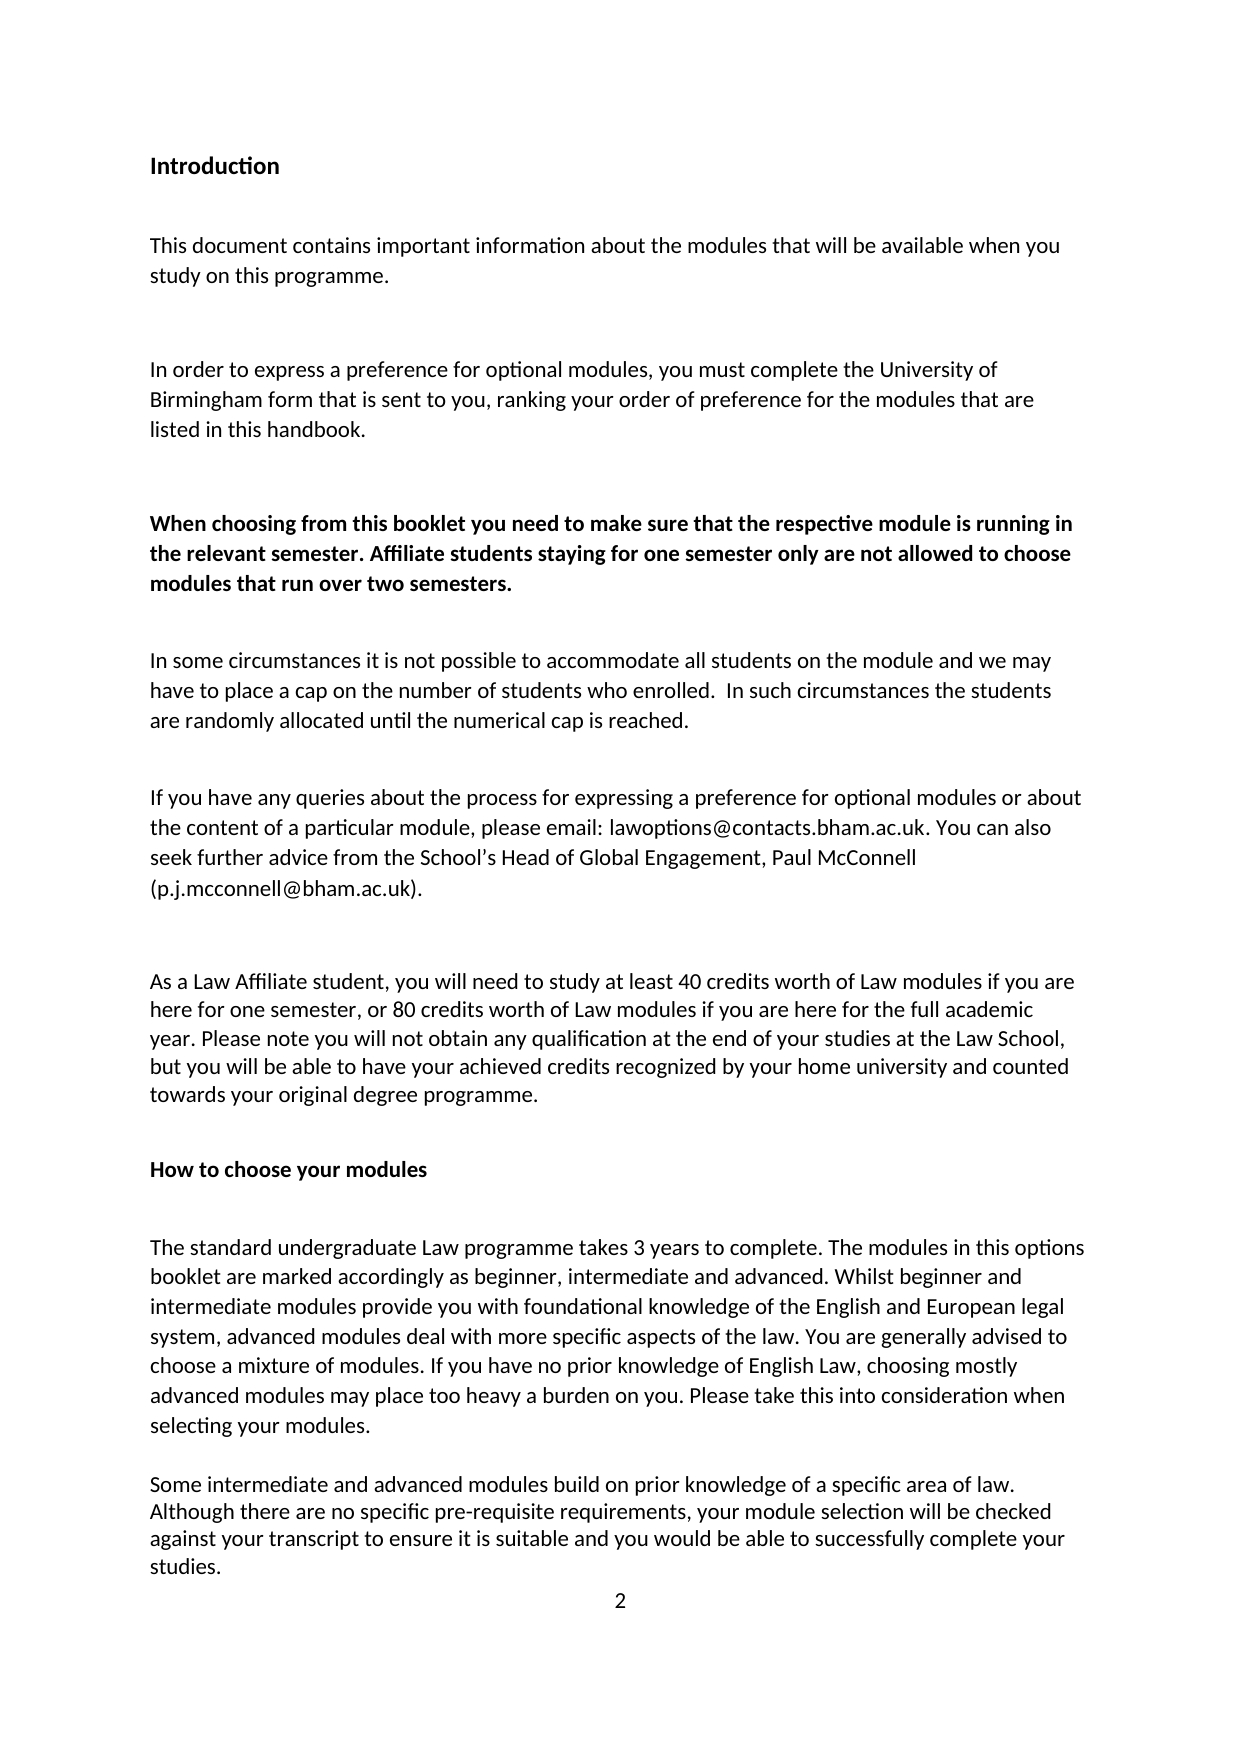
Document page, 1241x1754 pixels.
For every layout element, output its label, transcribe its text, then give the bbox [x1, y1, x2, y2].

text Introduction [150, 150, 1090, 181]
text In order to express a preference for optional modules, you must complete the University of Birmingham form that is sent to you, ranking your order of preference for the modules that are listed in this handbook. [149, 355, 1090, 443]
text When choosing from this booklet you need to make sure that the respective module is running in the relevant semester. Affiliate students staying for one semester only are not allowed to choose modules that run over two semesters. [149, 509, 1090, 597]
text In some circumstances it is not possible to accommodate all students on the module and we may have to place a cap on the number of students who enrolled. In such circumstances the students are randomly allocated until the numerical cap is reached. [149, 646, 1081, 734]
text If you have any queries about the process for expressing a preference for optional modules or about the content of a particular module, please email: lawoptions@contacts.bham.ac.uk. You can also seek further advice from the School’s Head of Global Engagement, Paul McConnell (p.j.mcconnell@bham.ac.uk). [150, 783, 1090, 902]
text As a Law Affiliate student, you will need to study at least 40 credits worth of Law modules if you are here for one semester, or 80 credits worth of Law modules if you are here for the full academic year. Please note you will not obtain any qualification at the end of your studies at the Law School, but you will be able to have your achieved credits recognized by your home university and counted towards your original degree programme. [149, 967, 1082, 1108]
text How to choose your modules [150, 1156, 1090, 1184]
text This document contains important information about the modules that will be available when you study on this programme. [149, 231, 1090, 289]
text Some intermediate and advanced modules build on prior knowledge of a specific area of law. Although there are no specific pre-requisite requirements, your module selection will be checked against your transcript to ensure it is suitable and you would be able to successfully complete your studies. [149, 1470, 1082, 1580]
text The standard undergraduate Law programme takes 3 years to complete. The modules in this options booklet are marked accordingly as beginner, intermediate and advanced. Whilst beginner and intermediate modules provide you with foundational knowledge of the English and European legal system, advanced modules deal with more specific aspects of the law. You are generally advised to choose a mixture of modules. If you have no prior knowledge of English Law, choosing mostly advanced modules may place too heavy a burden on you. Please take this into consideration when selecting your modules. [150, 1233, 1090, 1439]
